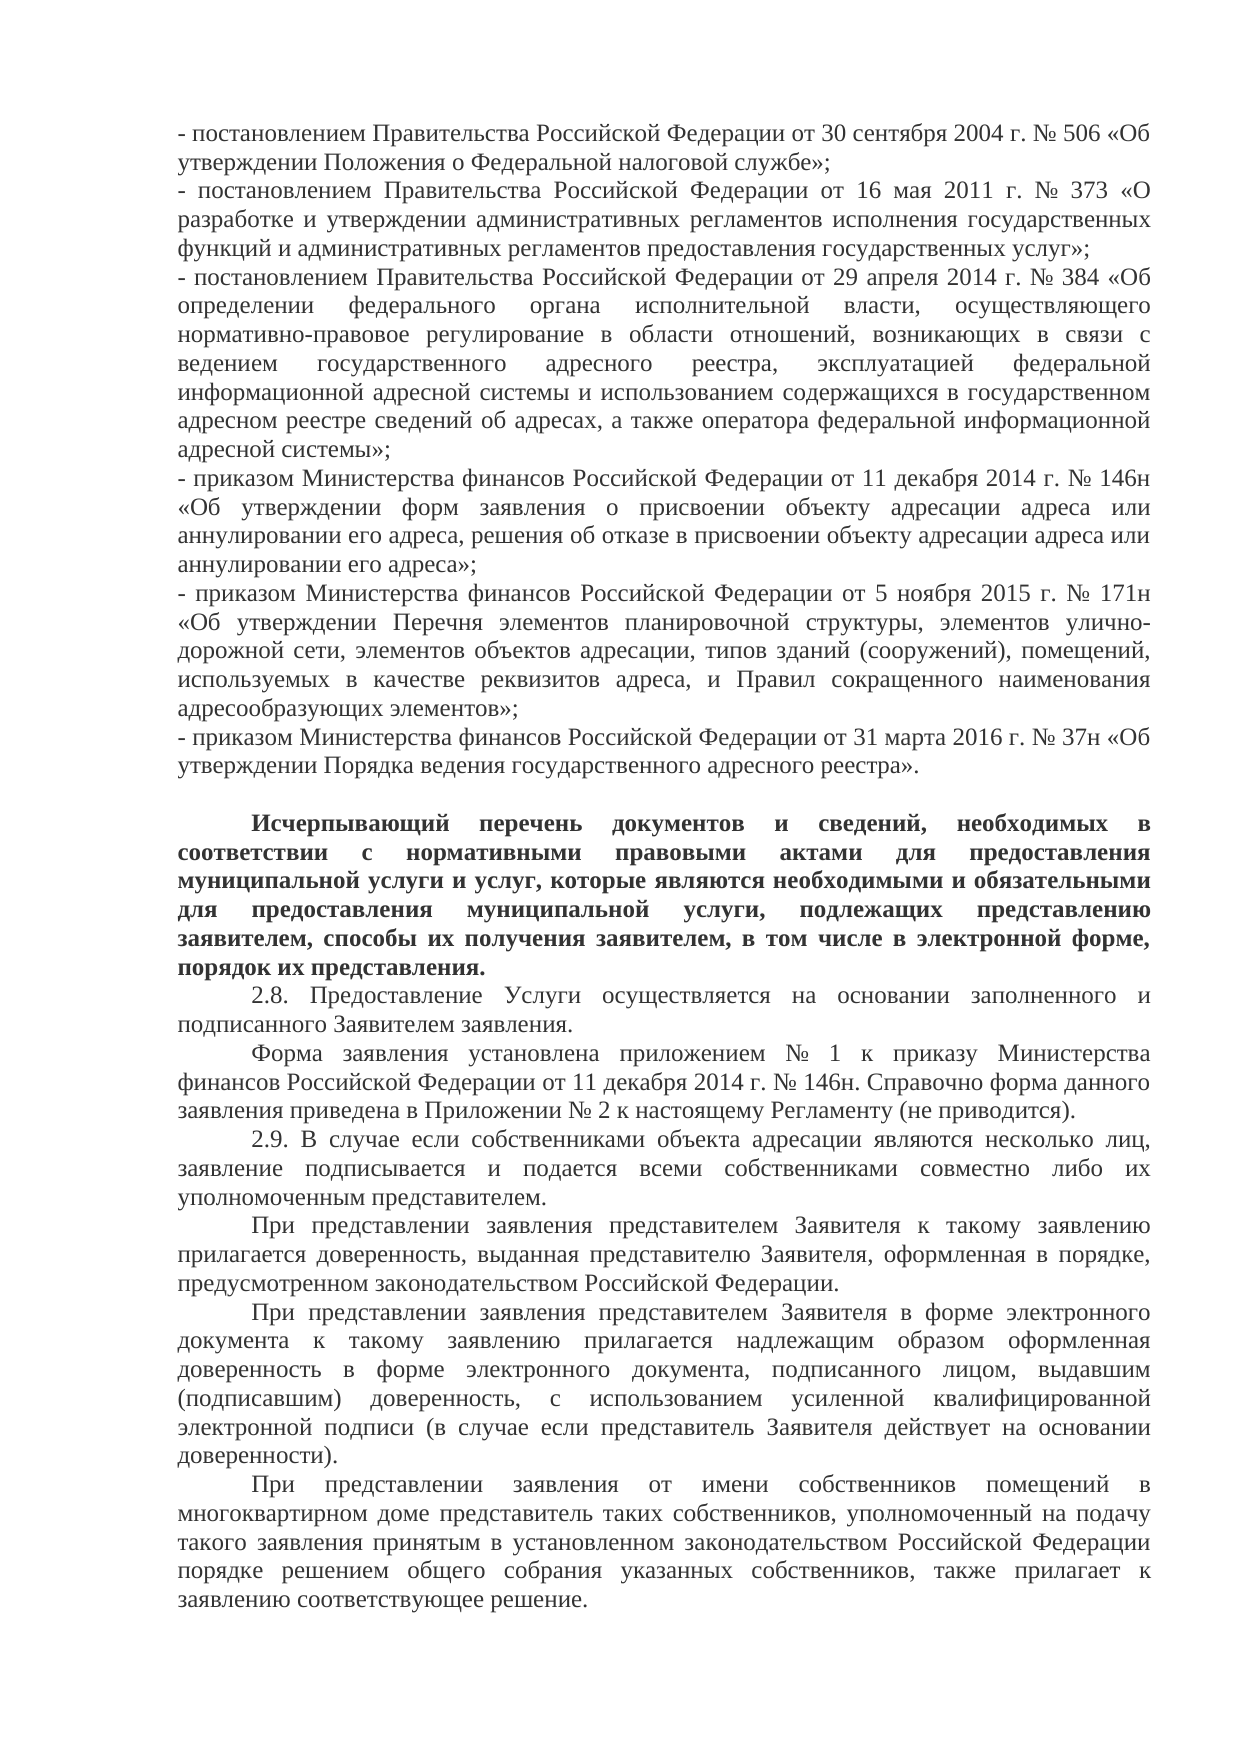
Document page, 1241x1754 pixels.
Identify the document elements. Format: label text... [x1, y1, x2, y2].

text - приказом Министерства финансов Российской Федерации от 11 декабря 2014 г. № 146н «Об утверждении форм заявления о присвоении объекту адресации адреса или аннулировании его адреса, решения об отказе в присвоении объекту адресации адреса или аннулировании его адреса»; [177, 463, 1152, 578]
text - постановлением Правительства Российской Федерации от 30 сентября 2004 г. № 506 «Об утверждении Положения о Федеральной налоговой службе»; [177, 118, 1152, 176]
text - постановлением Правительства Российской Федерации от 16 мая 2011 г. № 373 «О разработке и утверждении административных регламентов исполнения государственных функций и административных регламентов предоставления государственных услуг»; [177, 176, 1152, 262]
text - постановлением Правительства Российской Федерации от 29 апреля 2014 г. № 384 «Об определении федерального органа исполнительной власти, осуществляющего нормативно-правовое регулирование в области отношений, возникающих в связи с ведением государственного адресного реестра, эксплуатацией федеральной информационной адресной системы и использованием содержащихся в государственном адресном реестре сведений об адресах, а также оператора федеральной информационной адресной системы»; [177, 262, 1152, 463]
text Форма заявления установлена приложением № 1 к приказу Министерства финансов Российской Федерации от 11 декабря 2014 г. № 146н. Справочно форма данного заявления приведена в Приложении № 2 к настоящему Регламенту (не приводится). [177, 1038, 1152, 1124]
text 2.8. Предоставление Услуги осуществляется на основании заполненного и подписанного Заявителем заявления. [177, 981, 1152, 1038]
text 2.9. В случае если собственниками объекта адресации являются несколько лиц, заявление подписывается и подается всеми собственниками совместно либо их уполномоченным представителем. [177, 1124, 1152, 1211]
text При представлении заявления представителем Заявителя в форме электронного документа к такому заявлению прилагается надлежащим образом оформленная доверенность в форме электронного документа, подписанного лицом, выдавшим (подписавшим) доверенность, с использованием усиленной квалифицированной электронной подписи (в случае если представитель Заявителя действует на основании доверенности). [177, 1297, 1152, 1469]
text При представлении заявления от имени собственников помещений в многоквартирном доме представитель таких собственников, уполномоченный на подачу такого заявления принятым в установленном законодательством Российской Федерации порядке решением общего собрания указанных собственников, также прилагает к заявлению соответствующее решение. [177, 1469, 1152, 1613]
text Исчерпывающий перечень документов и сведений, необходимых в соответствии с нормативными правовыми актами для предоставления муниципальной услуги и услуг, которые являются необходимыми и обязательными для предоставления муниципальной услуги, подлежащих представлению заявителем, способы их получения заявителем, в том числе в электронной форме, порядок их представления. [177, 808, 1152, 981]
text - приказом Министерства финансов Российской Федерации от 31 марта 2016 г. № 37н «Об утверждении Порядка ведения государственного адресного реестра». [177, 722, 1152, 779]
text - приказом Министерства финансов Российской Федерации от 5 ноября 2015 г. № 171н «Об утверждении Перечня элементов планировочной структуры, элементов улично-дорожной сети, элементов объектов адресации, типов зданий (сооружений), помещений, используемых в качестве реквизитов адреса, и Правил сокращенного наименования адресообразующих элементов»; [177, 578, 1152, 722]
text При представлении заявления представителем Заявителя к такому заявлению прилагается доверенность, выданная представителю Заявителя, оформленная в порядке, предусмотренном законодательством Российской Федерации. [177, 1211, 1152, 1297]
